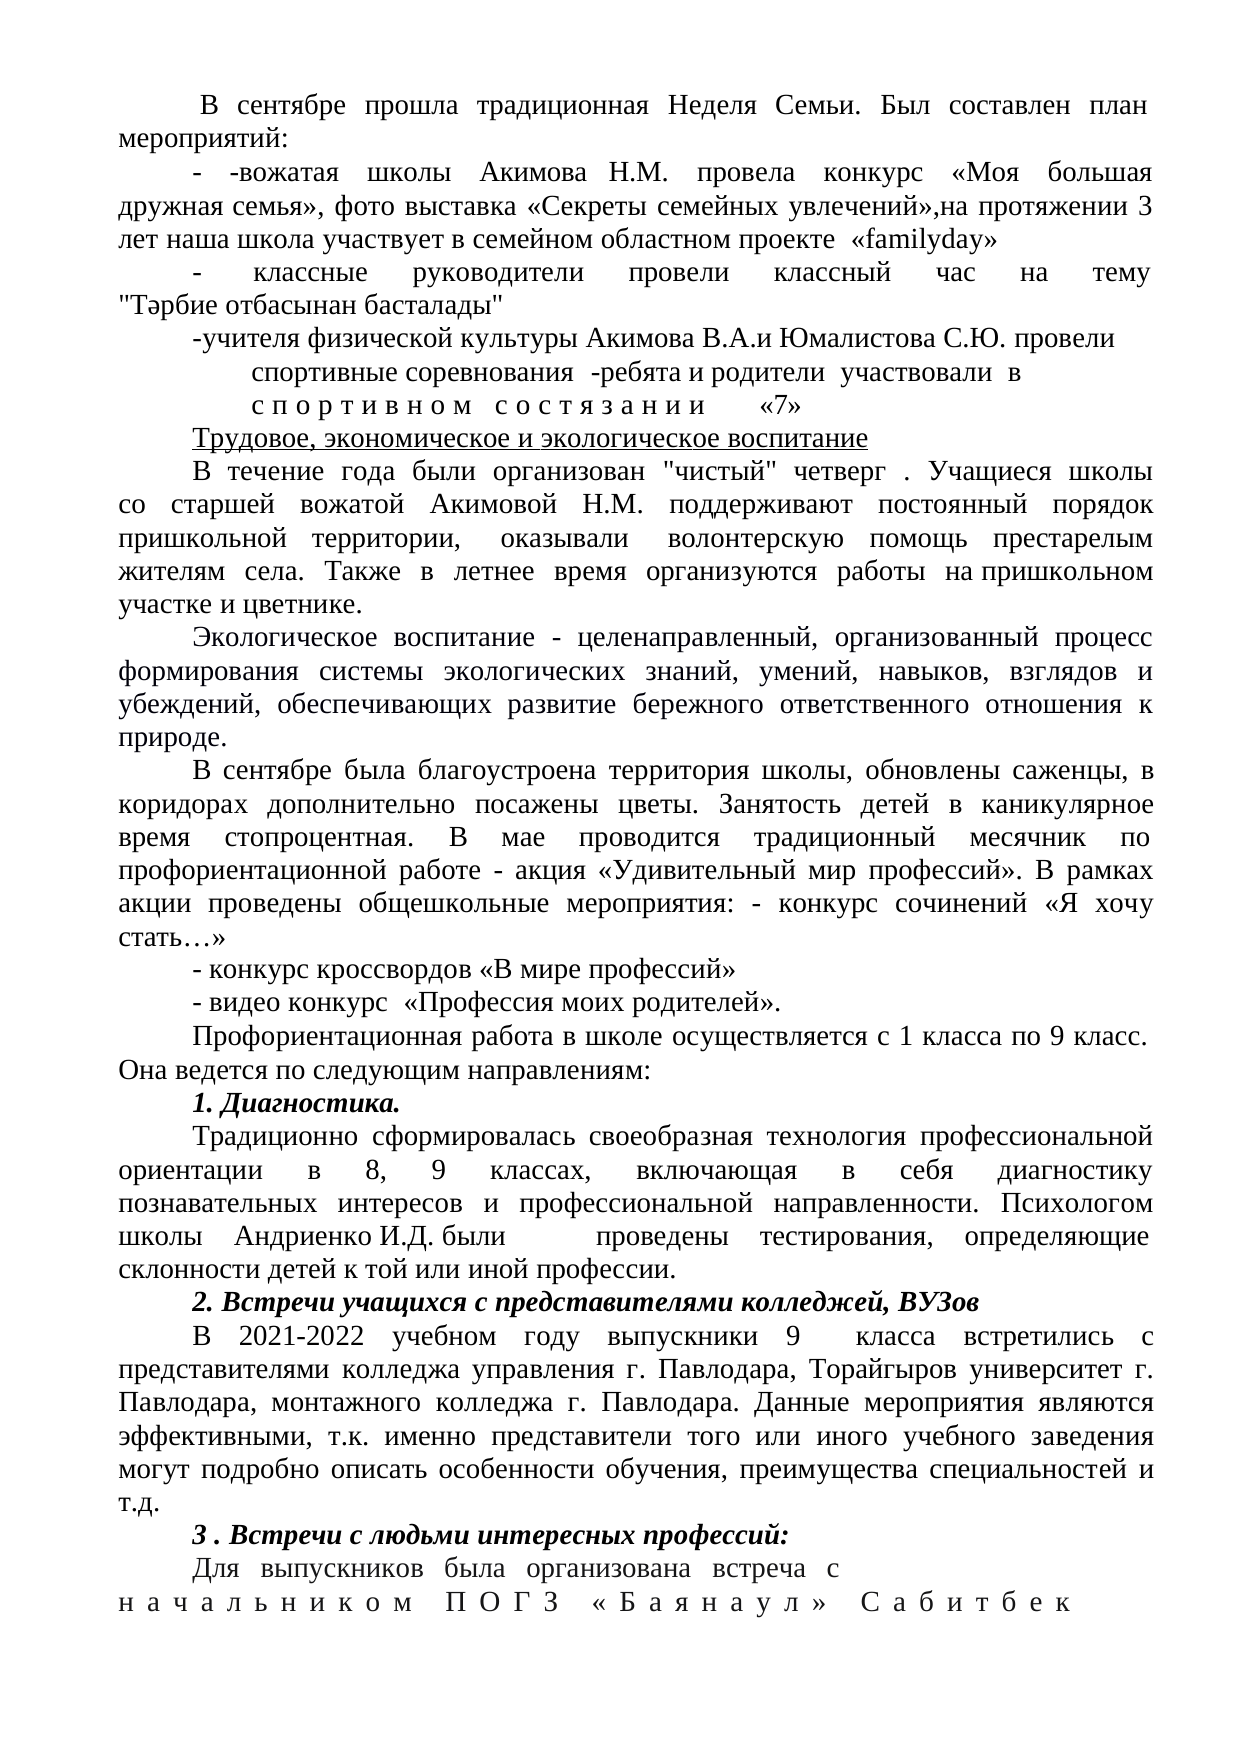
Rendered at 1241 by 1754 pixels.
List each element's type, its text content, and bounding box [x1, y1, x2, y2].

text - видео конкурс «Профессия моих родителей». [192, 985, 1154, 1018]
text В 2021-2022 учебном году выпускники 9 класса встретились с представителями колледжа управления г. Павлодара, Торайгыров университет г. Павлодара, монтажного колледжа г. Павлодара. Данные мероприятия являются эффективными, т.к. именно представители того или иного учебного заведения могут подробно описать особенности обучения, преимущества специальностей и т.д. [118, 1318, 1154, 1518]
text - классные руководители провели классный час на тему "Тәрбие отбасынан басталады" [118, 255, 1158, 321]
text Экологическое воспитание - целенаправленный, организованный процесс формирования системы экологических знаний, умений, навыков, взглядов и убеждений, обеспечивающих развитие бережного ответственного отношения к природе. [118, 620, 1153, 753]
text -учителя физической культуры Акимова В.А.и Юмалистова С.Ю. провели спортивные соревнования -ребята и родители участвовали в спортивном состязании «7» [192, 321, 1157, 421]
text В сентябре прошла традиционная Неделя Семьи. Был составлен план мероприятий: [118, 88, 1158, 154]
text - конкурс кроссвордов «В мире профессий» [192, 952, 1154, 985]
text 3 . Встречи с людьми интересных профессий: [192, 1518, 1154, 1551]
text 1. Диагностика. [192, 1086, 1154, 1119]
text В сентябре была благоустроена территория школы, обновлены саженцы, в коридорах дополнительно посажены цветы. Занятость детей в каникулярное время стопроцентная. В мае проводится традиционный месячник по профориентационной работе - акция «Удивительный мир профессий». В рамках акции проведены общешкольные мероприятия: - конкурс сочинений «Я хочу стать…» [118, 753, 1154, 952]
text В течение года были организован "чистый" четверг . Учащиеся школы со старшей вожатой Акимовой Н.М. поддерживают постоянный порядок пришкольной территории, оказывали волонтерскую помощь престарелым жителям села. Также в летнее время организуются работы на пришкольном участке и цветнике. [118, 454, 1153, 620]
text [118, 1551, 1158, 1617]
text Профориентационная работа в школе осуществляется с 1 класса по 9 класс. Она ведется по следующим направлениям: [118, 1018, 1158, 1086]
text - -вожатая школы Акимова Н.М. провела конкурс «Моя большая дружная семья», фото выставка «Секреты семейных увлечений»,на протяжении 3 лет наша школа участвует в семейном областном проекте «familydaу» [118, 154, 1153, 255]
text Трудовое, экономическое и экологическое воспитание [192, 421, 1154, 454]
text 2. Встречи учащихся с представителями колледжей, ВУЗов [192, 1286, 1154, 1318]
text Традиционно сформировалась своеобразная технология профессиональной ориентации в 8, 9 классах, включающая в себя диагностику познавательных интересов и профессиональной направленности. Психологом школы Андриенко И.Д. были проведены тестирования, определяющие склонности детей к той или иной профессии. [118, 1119, 1153, 1285]
